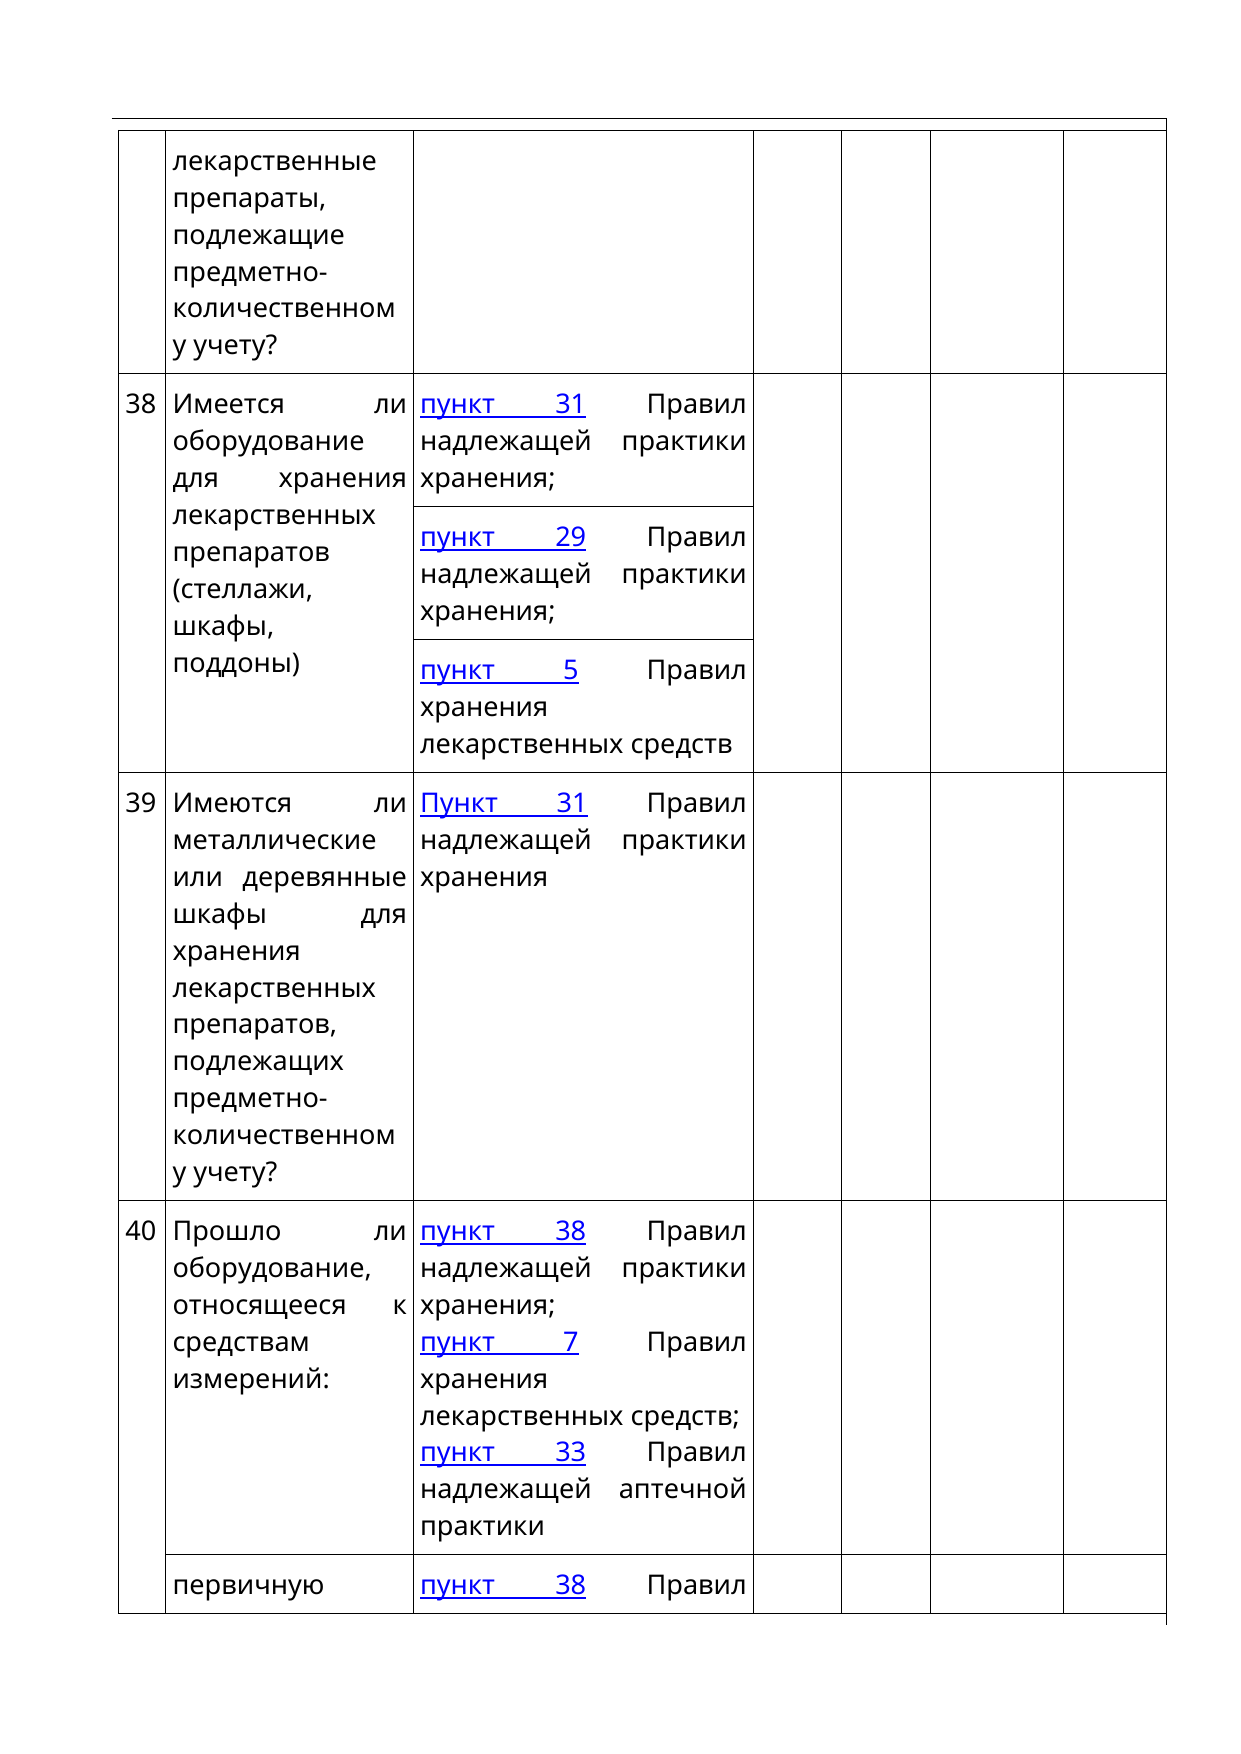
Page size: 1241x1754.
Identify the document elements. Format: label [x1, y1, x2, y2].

table_cell [112, 119, 1166, 1625]
